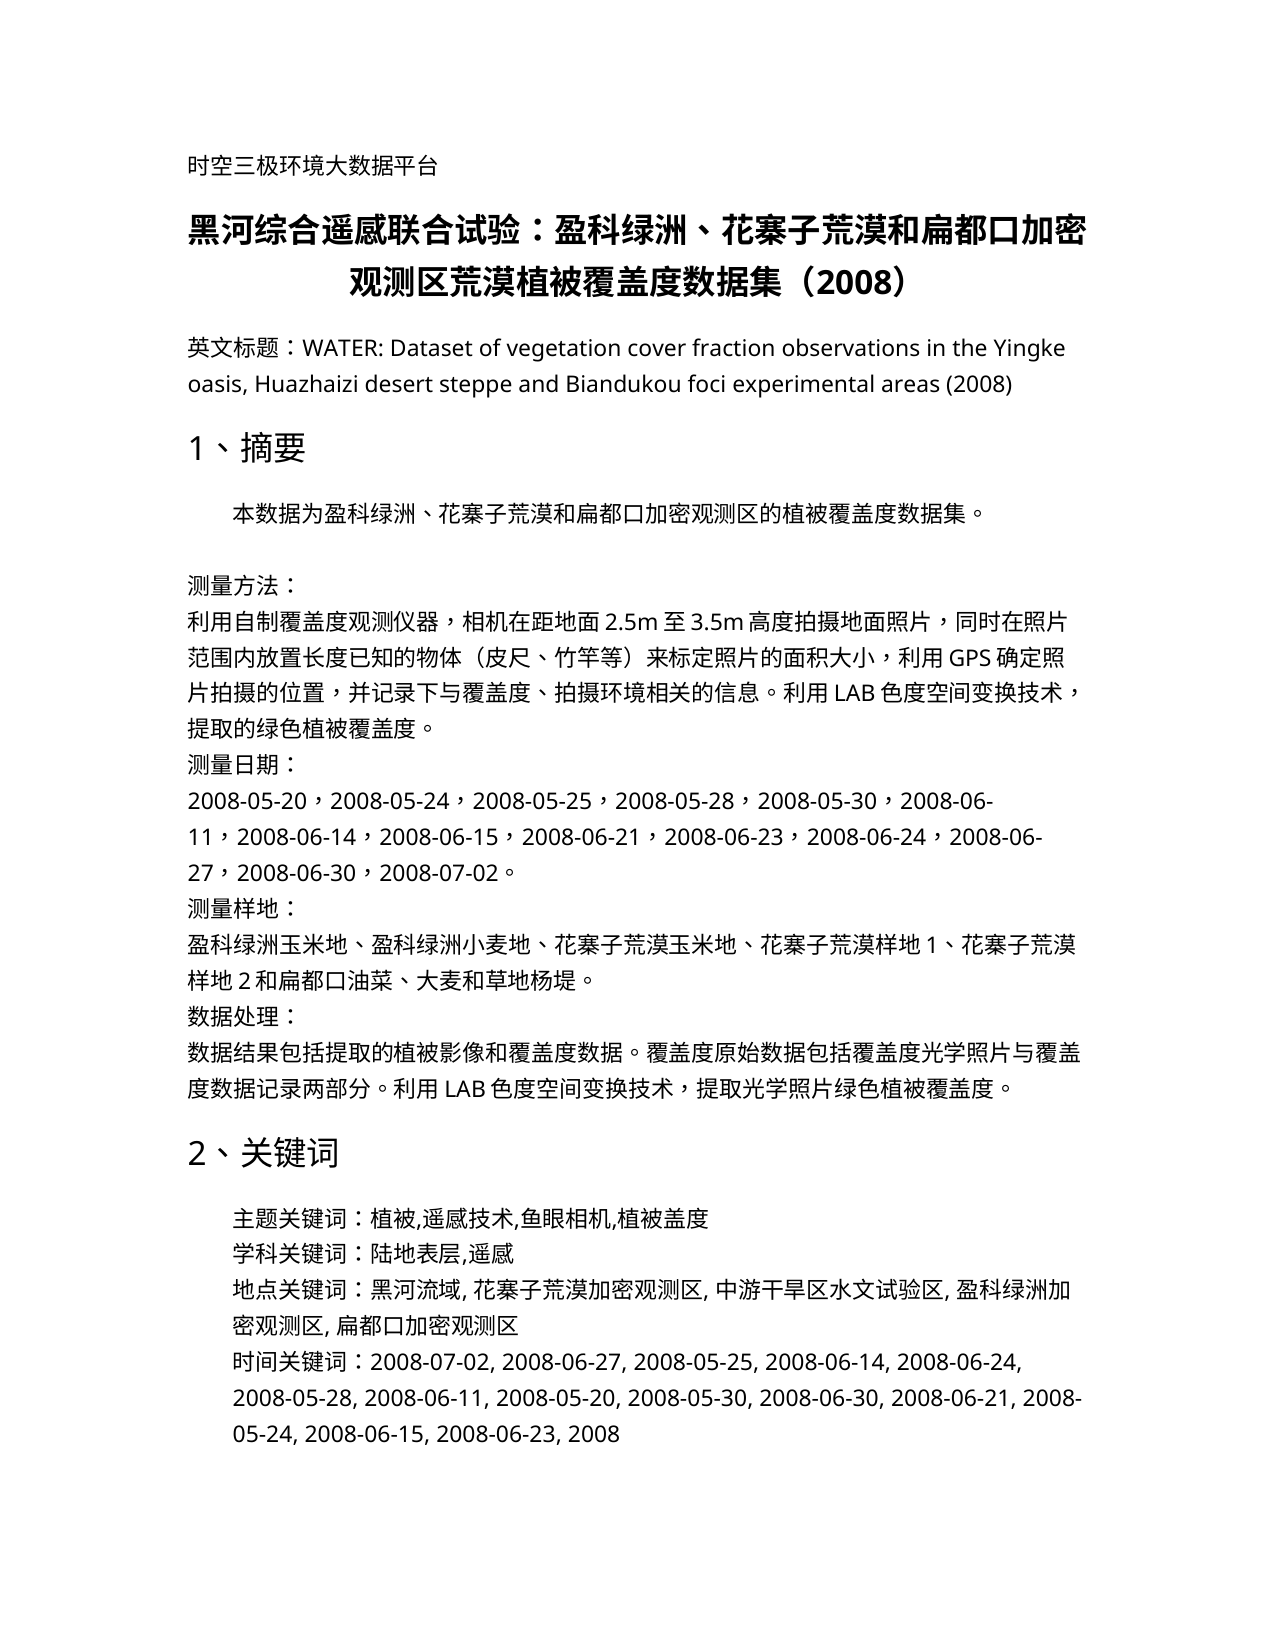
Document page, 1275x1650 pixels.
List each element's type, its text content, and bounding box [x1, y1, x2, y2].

text 2、关键词 [187, 1129, 1087, 1175]
text 本数据为盈科绿洲、花寨子荒漠和扁都口加密观测区的植被覆盖度数据集。 测量方法： 利用自制覆盖度观测仪器，相机在距地面2.5m至3.5m高度拍摄地面照片，同时在照片范围内放置长度已知的物体（皮尺、竹竿等）来标定照片的面积大小，利用GPS确定照片拍摄的位置，并记录下与覆盖度、拍摄环境相关的信息。利用LAB色度空间变换技术，提取的绿色植被覆盖度。 测量日期： 2008-05-20，2008-05-24，2008-05-25，2008-05-28，2008-05-30，2008-06-11，2008-06-14，2008-06-15，2008-06-21，2008-06-23，2008-06-24，2008-06-27，2008-06-30，2008-07-02。 测量样地： 盈科绿洲玉米地、盈科绿洲小麦地、花寨子荒漠玉米地、花寨子荒漠样地1、花寨子荒漠样地2和扁都口油菜、大麦和草地杨堤。 数据处理： 数据结果包括提取的植被影像和覆盖度数据。覆盖度原始数据包括覆盖度光学照片与覆盖度数据记录两部分。利用LAB色度空间变换技术，提取光学照片绿色植被覆盖度。 [187, 498, 1087, 1104]
text 主题关键词：植被,遥感技术,鱼眼相机,植被盖度 学科关键词：陆地表层,遥感 地点关键词：黑河流域, 花寨子荒漠加密观测区, 中游干旱区水文试验区, 盈科绿洲加密观测区, 扁都口加密观测区 时间关键词：2008-07-02, 2008-06-27, 2008-05-25, 2008-06-14, 2008-06-24, 2008-05-28, 2008-06-11, 2008-05-20, 2008-05-30, 2008-06-30, 2008-06-21, 2008-05-24, 2008-06-15, 2008-06-23, 2008 [232, 1202, 1087, 1449]
text 黑河综合遥感联合试验：盈科绿洲、花寨子荒漠和扁都口加密观测区荒漠植被覆盖度数据集（2008） [187, 207, 1087, 304]
text 时空三极环境大数据平台 [187, 150, 1087, 181]
text 英文标题：WATER: Dataset of vegetation cover fraction observations in the Yingke oasis, Huazhaizi desert steppe and Biandukou foci experimental areas (2008) [187, 332, 1087, 399]
text 1、摘要 [187, 425, 1087, 470]
